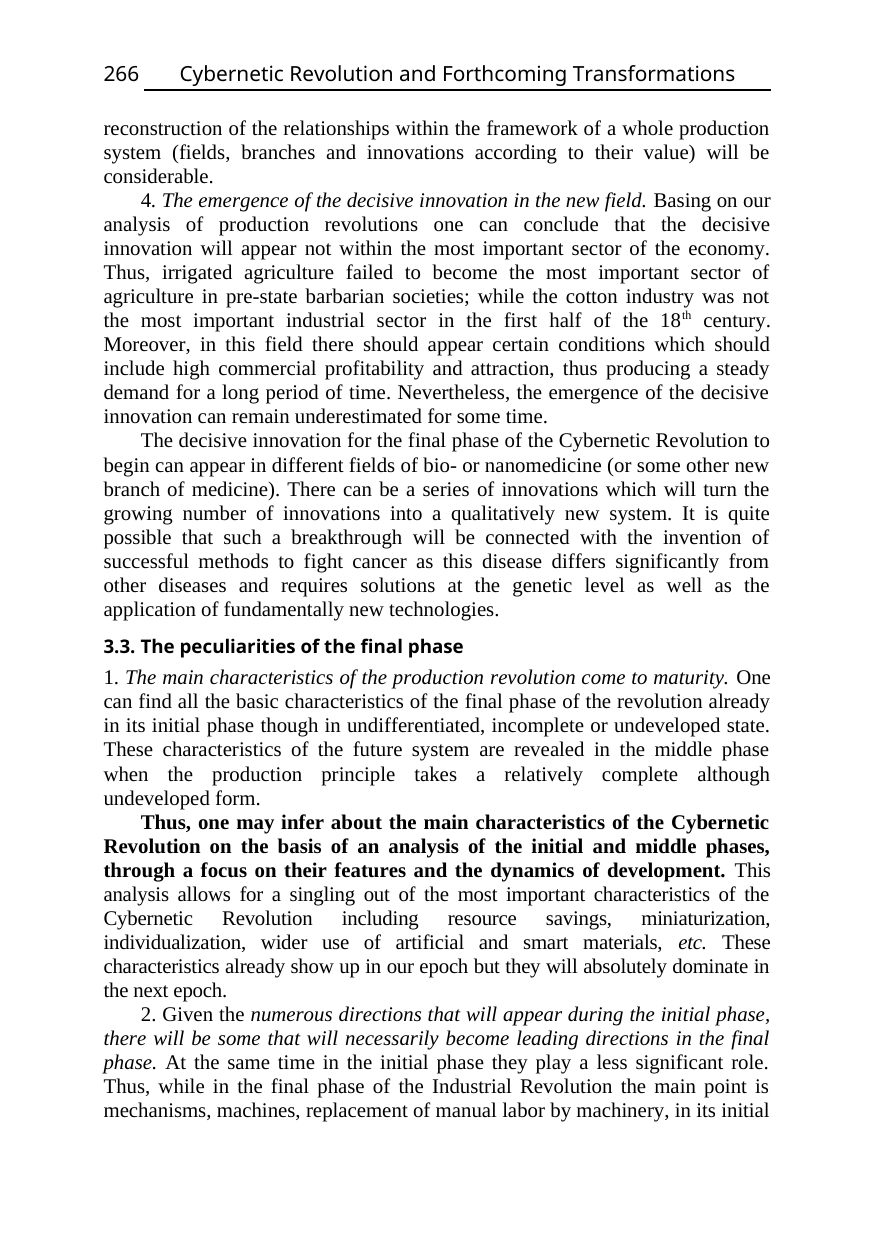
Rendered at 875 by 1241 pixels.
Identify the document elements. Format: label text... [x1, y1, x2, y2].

text The decisive innovation for the final phase of the Cybernetic Revolution to begin can appear in different fields of bio- or nanomedicine (or some other new branch of medicine). There can be a series of innovations which will turn the growing number of innovations into a qualitatively new system. It is quite possible that such a breakthrough will be connected with the invention of successful methods to fight cancer as this disease differs significantly from other diseases and requires solutions at the genetic level as well as the application of fundamentally new technologies. [103, 428, 771, 621]
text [103, 116, 771, 188]
text Thus, one may infer about the main characteristics of the Cybernetic Revolution on the basis of an analysis of the initial and middle phases, through a focus on their features and the dynamics of development. This analysis allows for a singling out of the most important characteristics of the Cybernetic Revolution including resource savings, miniaturization, individualization, wider use of artificial and smart materials, etc. These characteristics already show up in our epoch but they will absolutely dominate in the next epoch. [103, 809, 771, 1002]
text 3.3. The peculiarities of the final phase [103, 633, 771, 659]
text 4. The emergence of the decisive innovation in the new field. Basing on our analysis of production revolutions one can conclude that the decisive innovation will appear not within the most important sector of the economy. Thus, irrigated agriculture failed to become the most important sector of agriculture in pre-state barbarian societies; while the cotton industry was not the most important industrial sector in the first half of the 18th century. Moreover, in this field there should appear certain conditions which should include high commercial profitability and attraction, thus producing a steady demand for a long period of time. Nevertheless, the emergence of the decisive innovation can remain underestimated for some time. [103, 188, 771, 428]
text 1. The main characteristics of the production revolution come to maturity. One can find all the basic characteristics of the final phase of the revolution already in its initial phase though in undifferentiated, incomplete or undeveloped state. These characteristics of the future system are revealed in the middle phase when the production principle takes a relatively complete although undeveloped form. [103, 665, 771, 809]
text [103, 1002, 771, 1122]
